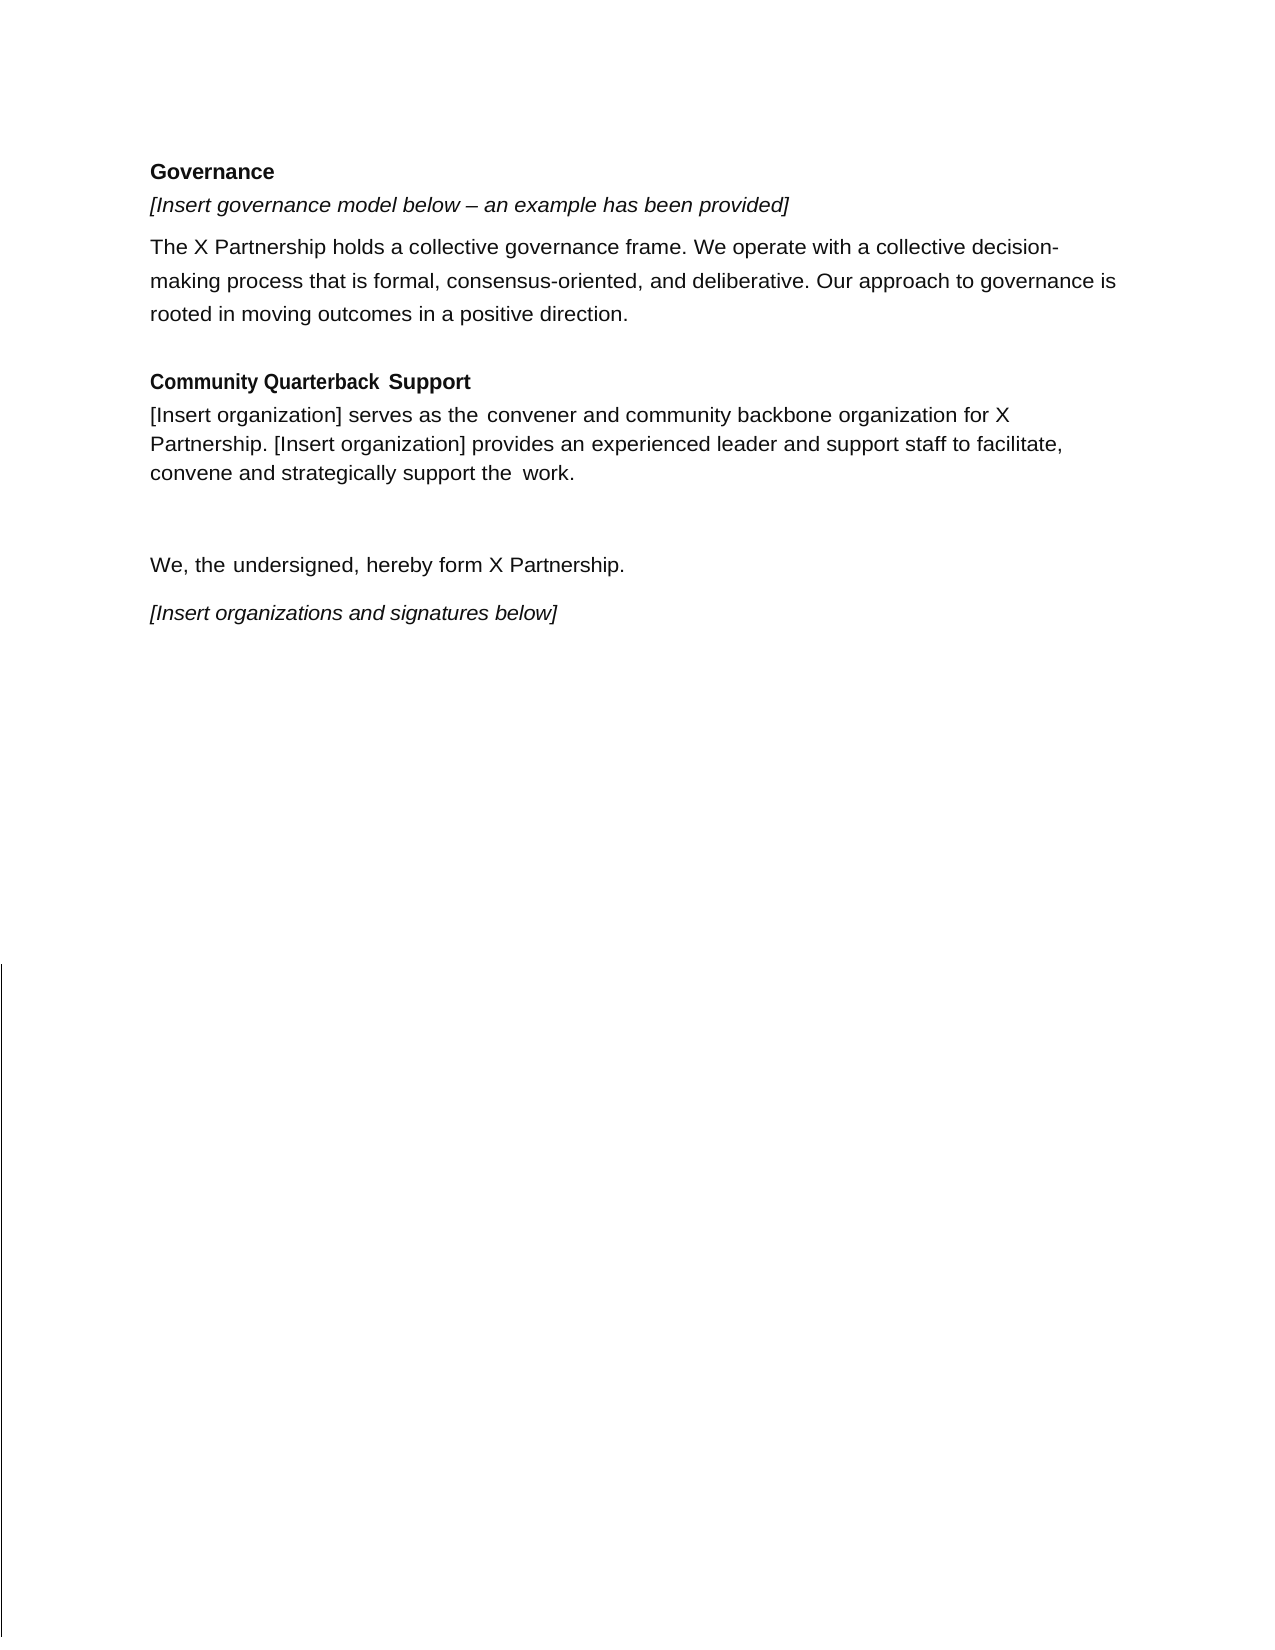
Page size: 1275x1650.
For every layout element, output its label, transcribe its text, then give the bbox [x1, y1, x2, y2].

text The X Partnership holds a collective governance frame. We operate with a collective decision-making process that is formal, consensus-oriented, and deliberative. Our approach to governance is rooted in moving outcomes in a positive direction. [150, 235, 1124, 326]
text Community Quarterback Support [150, 369, 1125, 394]
text [Insert organizations and signatures below] [150, 601, 1125, 625]
text Governance [150, 159, 1125, 184]
text We, the undersigned, hereby form X Partnership. [150, 553, 1125, 577]
text [Insert governance model below – an example has been provided] [150, 193, 1124, 217]
text [Insert organization] serves as the convener and community backbone organization for X Partnership. [Insert organization] provides an experienced leader and support staff to facilitate, convene and strategically support the work. [150, 403, 1084, 484]
